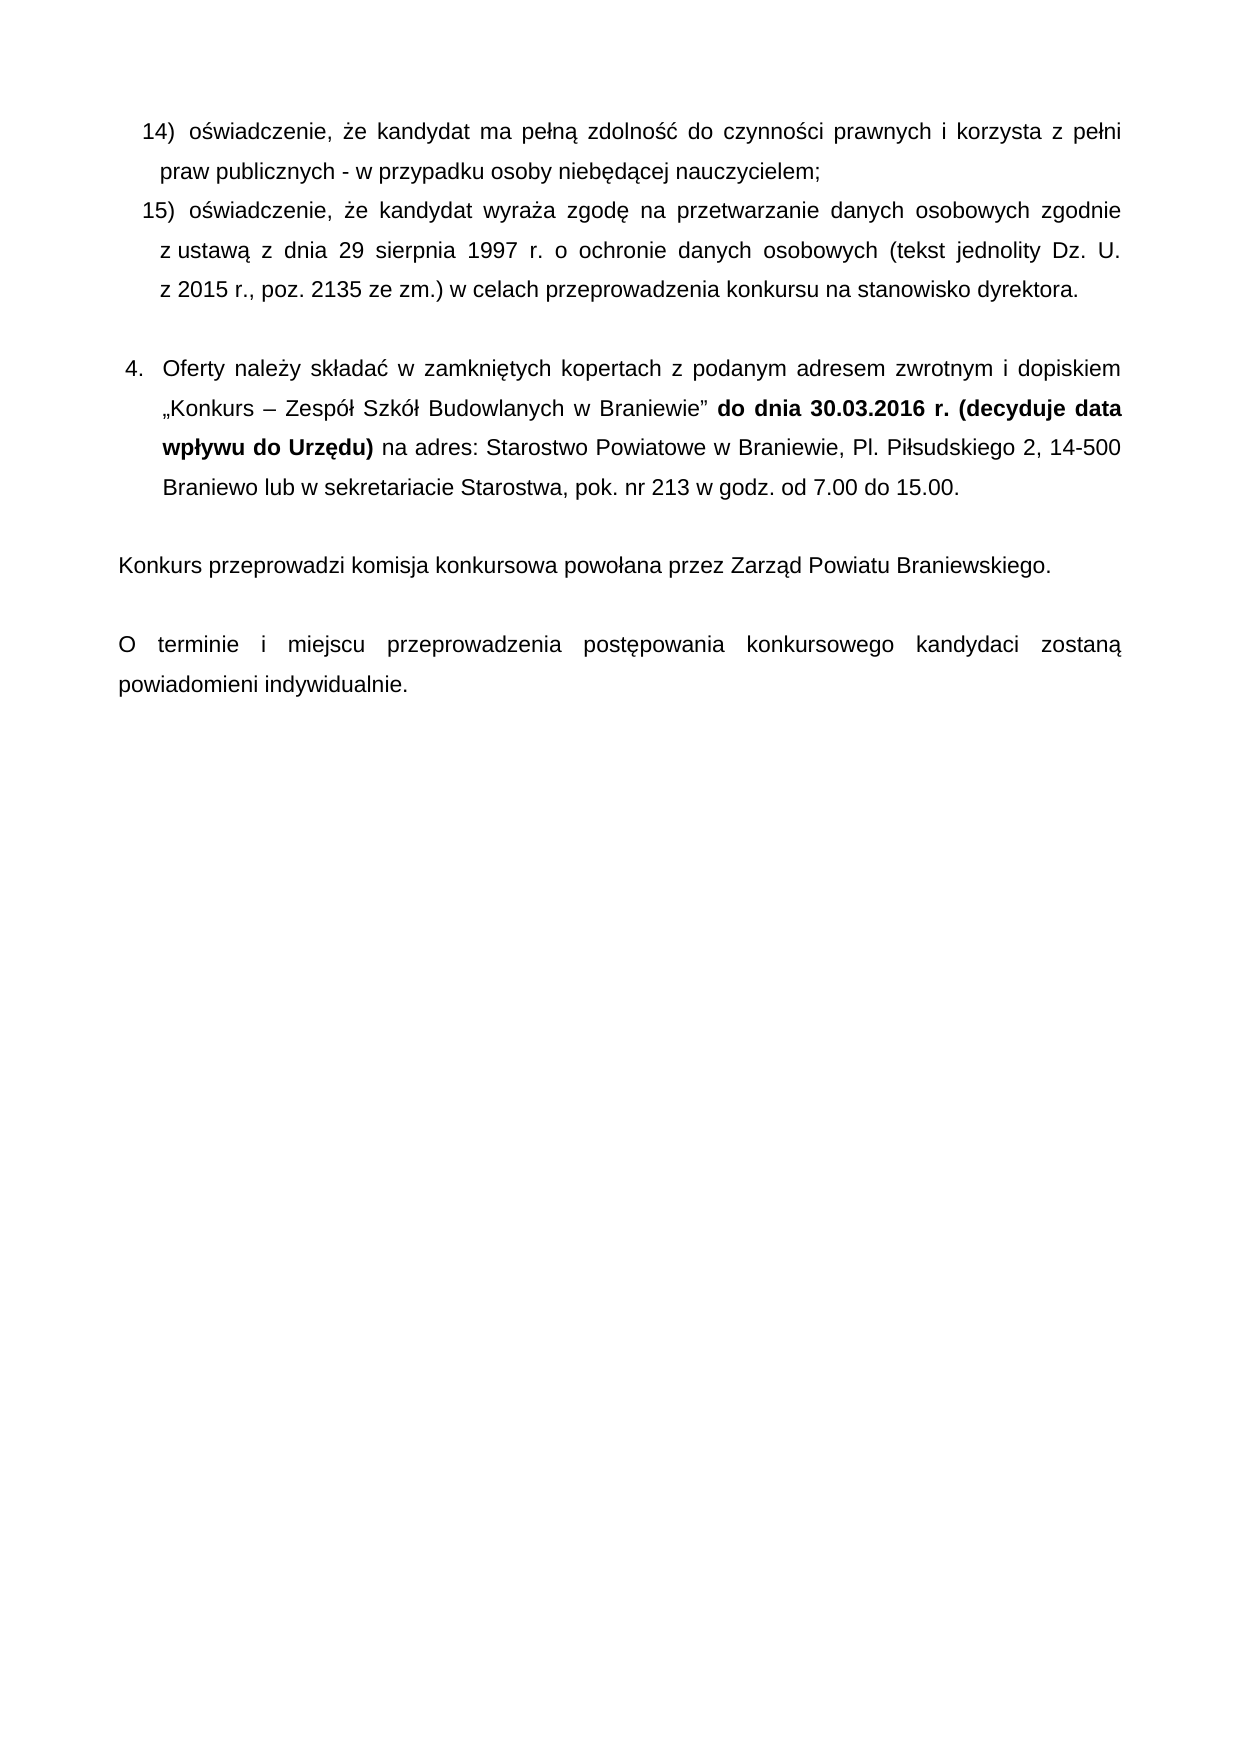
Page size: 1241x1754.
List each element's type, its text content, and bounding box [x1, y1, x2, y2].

list oświadczenie, że kandydat wyraża zgodę na przetwarzanie danych osobowych zgodnie z ustawą z dnia 29 sierpnia 1997 r. o ochronie danych osobowych (tekst jednolity Dz. U. z 2015 r., poz. 2135 ze zm.) w celach przeprowadzenia konkursu na stanowisko dyrektora. [142, 197, 1122, 302]
list Oferty należy składać w zamkniętych kopertach z podanym adresem zwrotnym i dopiskiem „Konkurs – Zespół Szkół Budowlanych w Braniewie” do dnia 30.03.2016 r. (decyduje data wpływu do Urzędu) na adres: Starostwo Powiatowe w Braniewie, Pl. Piłsudskiego 2, 14-500 Braniewo lub w sekretariacie Starostwa, pok. nr 213 w godz. od 7.00 do 15.00. [125, 355, 1122, 500]
text Konkurs przeprowadzi komisja konkursowa powołana przez Zarząd Powiatu Braniewskiego. [118, 552, 1122, 579]
text O terminie i miejscu przeprowadzenia postępowania konkursowego kandydaci zostaną powiadomieni indywidualnie. [118, 631, 1122, 697]
list oświadczenie, że kandydat ma pełną zdolność do czynności prawnych i korzysta z pełni praw publicznych - w przypadku osoby niebędącej nauczycielem; [142, 118, 1122, 184]
